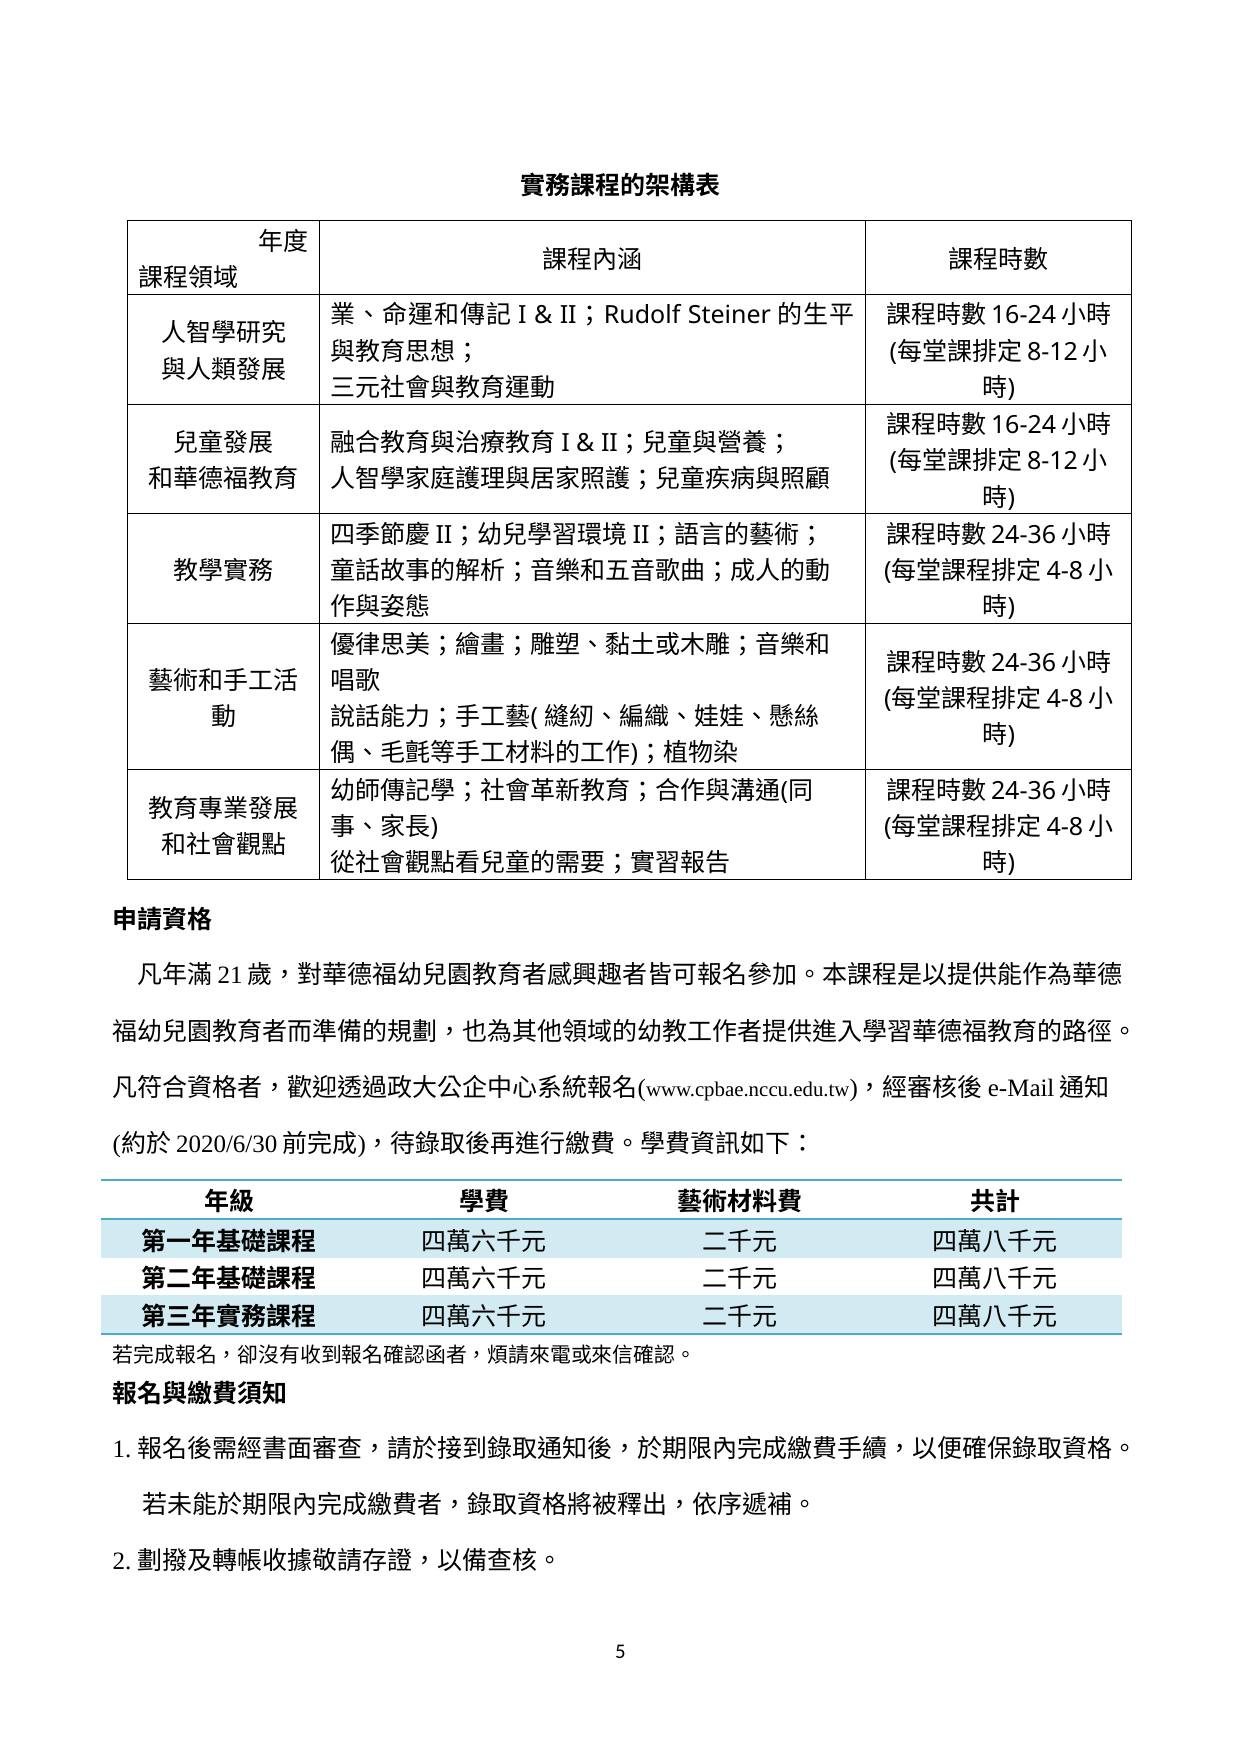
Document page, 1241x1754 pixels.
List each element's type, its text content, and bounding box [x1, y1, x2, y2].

table_header 年級 [101, 1181, 356, 1218]
table_cell 融合教育與治療教育 I & II；兒童與營養； 人智學家庭護理與居家照護；兒童疾病與照顧 [320, 405, 865, 513]
table_cell 四萬八千元 [867, 1220, 1122, 1258]
text 凡年滿21歲，對華德福幼兒園教育者感興趣者皆可報名參加。本課程是以提供能作為華德福幼兒園教育者而準備的規劃，也為其他領域的幼教工作者提供進入學習華德福教育的路徑。凡符合資格者，歡迎透過政大公企中心系統報名(www.cpbae.nccu.edu.tw)，經審核後e-Mail通知(約於2020/6/30前完成)，待錄取後再進行繳費。學費資訊如下： [112, 954, 1128, 1161]
table_cell 課程時數16-24小時 (每堂課排定8-12小時) [866, 405, 1131, 513]
table_cell 教育專業發展 和社會觀點 [128, 770, 319, 879]
table_header 學費 [356, 1181, 612, 1218]
text 2. 劃撥及轉帳收據敬請存證，以備查核。 [112, 1540, 1128, 1577]
table_header 藝術材料費 [612, 1181, 867, 1218]
table_cell 四萬六千元 [356, 1258, 612, 1295]
table_cell 業、命運和傳記I & II；Rudolf Steiner的生平與教育思想； 三元社會與教育運動 [320, 295, 865, 403]
text 1. 報名後需經書面審查，請於接到錄取通知後，於期限內完成繳費手續，以便確保錄取資格。若未能於期限內完成繳費者，錄取資格將被釋出，依序遞補。 [112, 1428, 1128, 1522]
table_cell 二千元 [612, 1258, 867, 1295]
text 申請資格 [112, 899, 1128, 936]
text 報名與繳費須知 [112, 1372, 1128, 1410]
table_cell 四萬六千元 [356, 1220, 612, 1258]
table_cell 二千元 [612, 1295, 867, 1333]
table_cell 教學實務 [128, 514, 319, 623]
table_cell 課程時數24-36小時 (每堂課程排定4-8小時) [866, 770, 1131, 879]
table_cell 四季節慶II；幼兒學習環境II；語言的藝術； 童話故事的解析；音樂和五音歌曲；成人的動作與姿態 [320, 514, 865, 623]
table_header 共計 [867, 1181, 1122, 1218]
table_cell 二千元 [612, 1220, 867, 1258]
table_cell 課程時數24-36小時 (每堂課程排定4-8小時) [866, 624, 1131, 769]
table_cell 四萬八千元 [867, 1258, 1122, 1295]
table_cell 幼師傳記學；社會革新教育；合作與溝通(同事、家長) 從社會觀點看兒童的需要；實習報告 [320, 770, 865, 879]
table_cell 第二年基礎課程 [101, 1258, 356, 1295]
table_cell 人智學研究 與人類發展 [128, 295, 319, 403]
text 實務課程的架構表 [112, 164, 1128, 202]
table_cell 優律思美；繪畫；雕塑、黏土或木雕；音樂和唱歌 說話能力；手工藝( 縫紉、編織、娃娃、懸絲偶、毛氈等手工材料的工作)；植物染 [320, 624, 865, 769]
table_cell 兒童發展 和華德福教育 [128, 405, 319, 513]
table_cell 第一年基礎課程 [101, 1220, 356, 1258]
table_header 年度 課程領域 [128, 221, 319, 294]
table_header 課程時數 [866, 221, 1131, 294]
table_header 課程內涵 [320, 221, 865, 294]
table_cell 四萬八千元 [867, 1295, 1122, 1333]
table_cell 課程時數16-24小時 (每堂課排定8-12小時) [866, 295, 1131, 403]
table_cell 四萬六千元 [356, 1295, 612, 1333]
text 若完成報名，卻沒有收到報名確認函者，煩請來電或來信確認。 [112, 1335, 1128, 1372]
table_cell 藝術和手工活動 [128, 624, 319, 769]
table_cell 第三年實務課程 [101, 1295, 356, 1333]
table_cell 課程時數24-36小時 (每堂課程排定4-8小時) [866, 514, 1131, 623]
